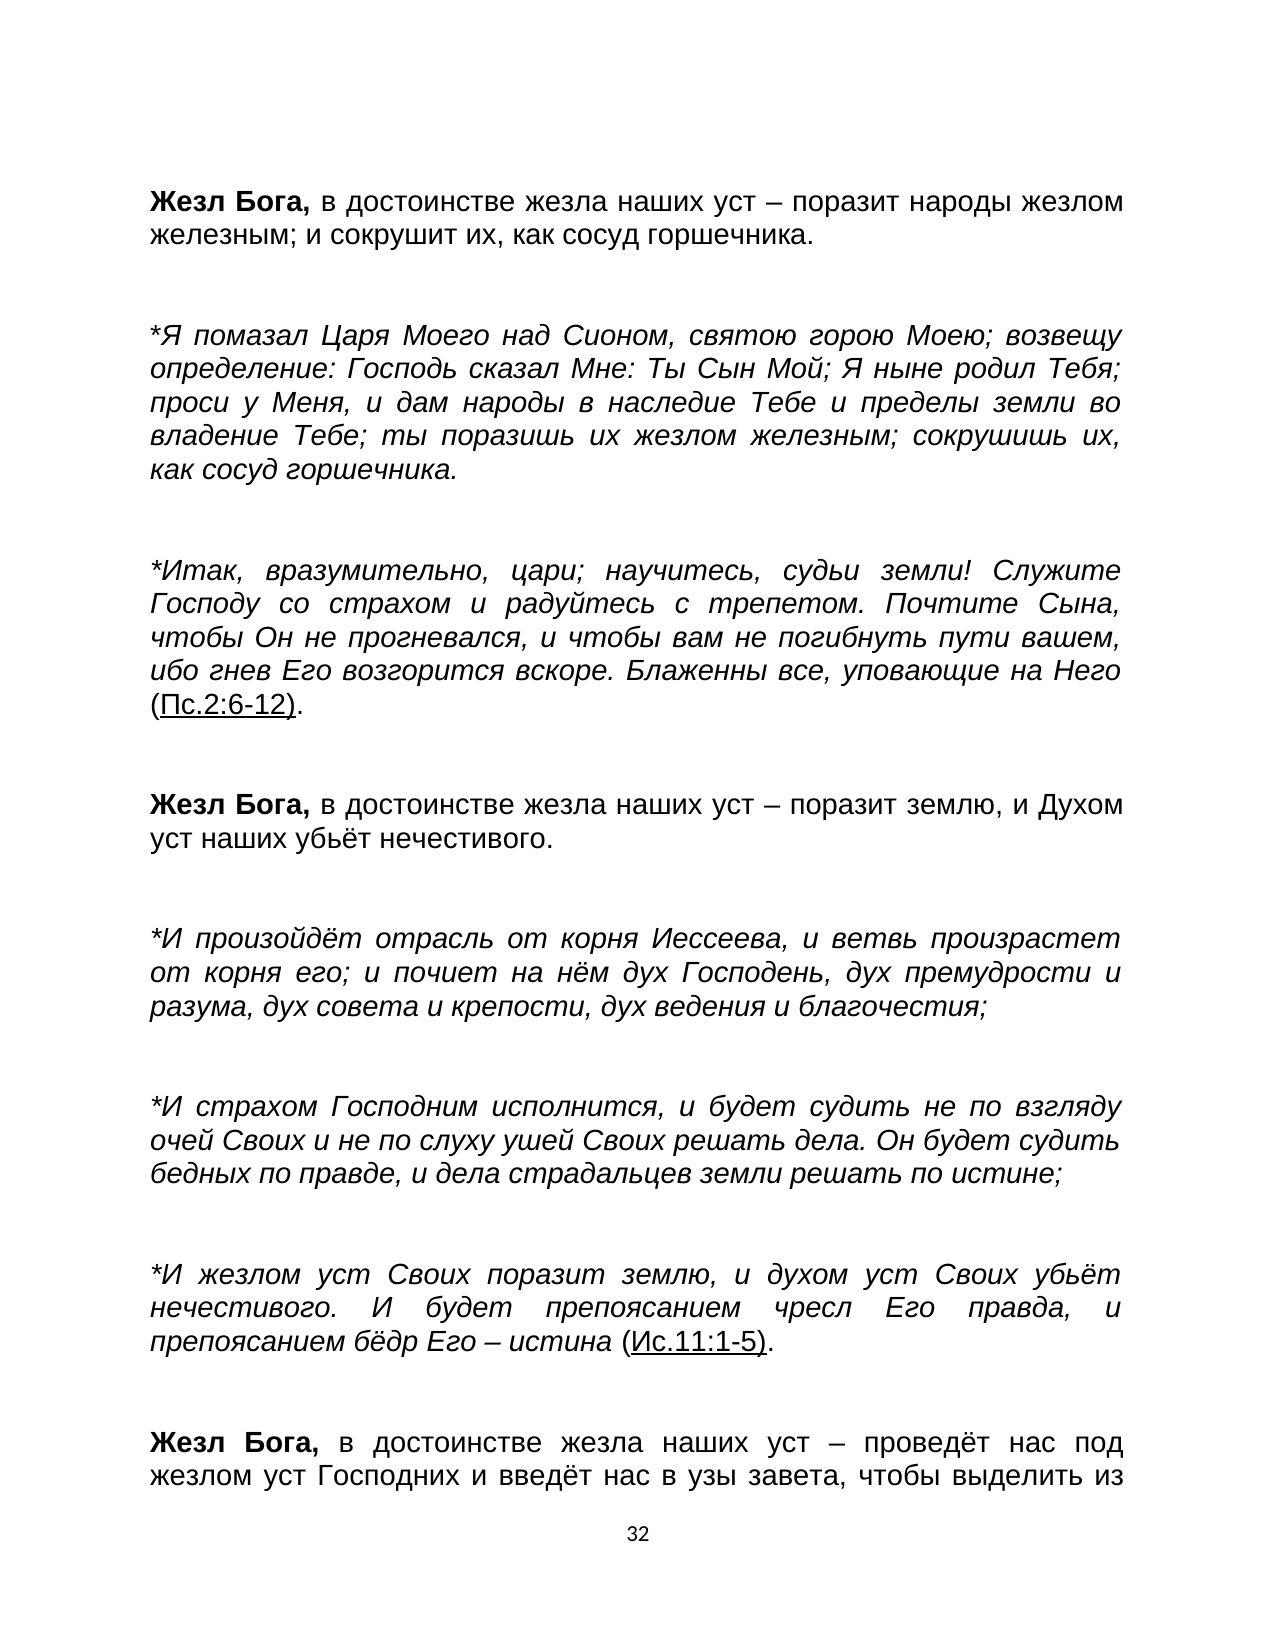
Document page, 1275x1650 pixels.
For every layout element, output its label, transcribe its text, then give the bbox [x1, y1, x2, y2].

text *Итак, вразумительно, цари; научитесь, судьи земли! Служите Господу со страхом и радуйтесь с трепетом. Почтите Сына, чтобы Он не прогневался, и чтобы вам не погибнуть пути вашем, ибо гнев Его возгорится вскоре. Блаженны все, уповающие на Него (Пс.2:6-12). [150, 552, 1125, 720]
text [150, 1424, 1125, 1492]
text *И жезлом уст Своих поразит землю, и духом уст Своих убьёт нечестивого. И будет препоясанием чресл Его правда, и препоясанием бёдр Его – истина (Ис.11:1-5). [150, 1257, 1125, 1357]
text *И страхом Господним исполнится, и будет судить не по взгляду очей Своих и не по слуху ушей Своих решать дела. Он будет судить бедных по правде, и дела страдальцев земли решать по истине; [150, 1089, 1125, 1190]
text Жезл Бога, в достоинстве жезла наших уст – поразит народы жезлом железным; и сокрушит их, как сосуд горшечника. [150, 183, 1125, 251]
text *Я помазал Царя Моего над Сионом, святою горою Моею; возвещу определение: Господь сказал Мне: Ты Сын Мой; Я ныне родил Тебя; проси у Меня, и дам народы в наследие Тебе и пределы земли во владение Тебе; ты поразишь их жезлом железным; сокрушишь их, как сосуд горшечника. [150, 318, 1125, 485]
text Жезл Бога, в достоинстве жезла наших уст – поразит землю, и Духом уст наших убьёт нечестивого. [150, 787, 1125, 854]
text *И произойдёт отрасль от корня Иессеева, и ветвь произрастет от корня его; и почиет на нём дух Господень, дух премудрости и разума, дух совета и крепости, дух ведения и благочестия; [150, 921, 1125, 1022]
